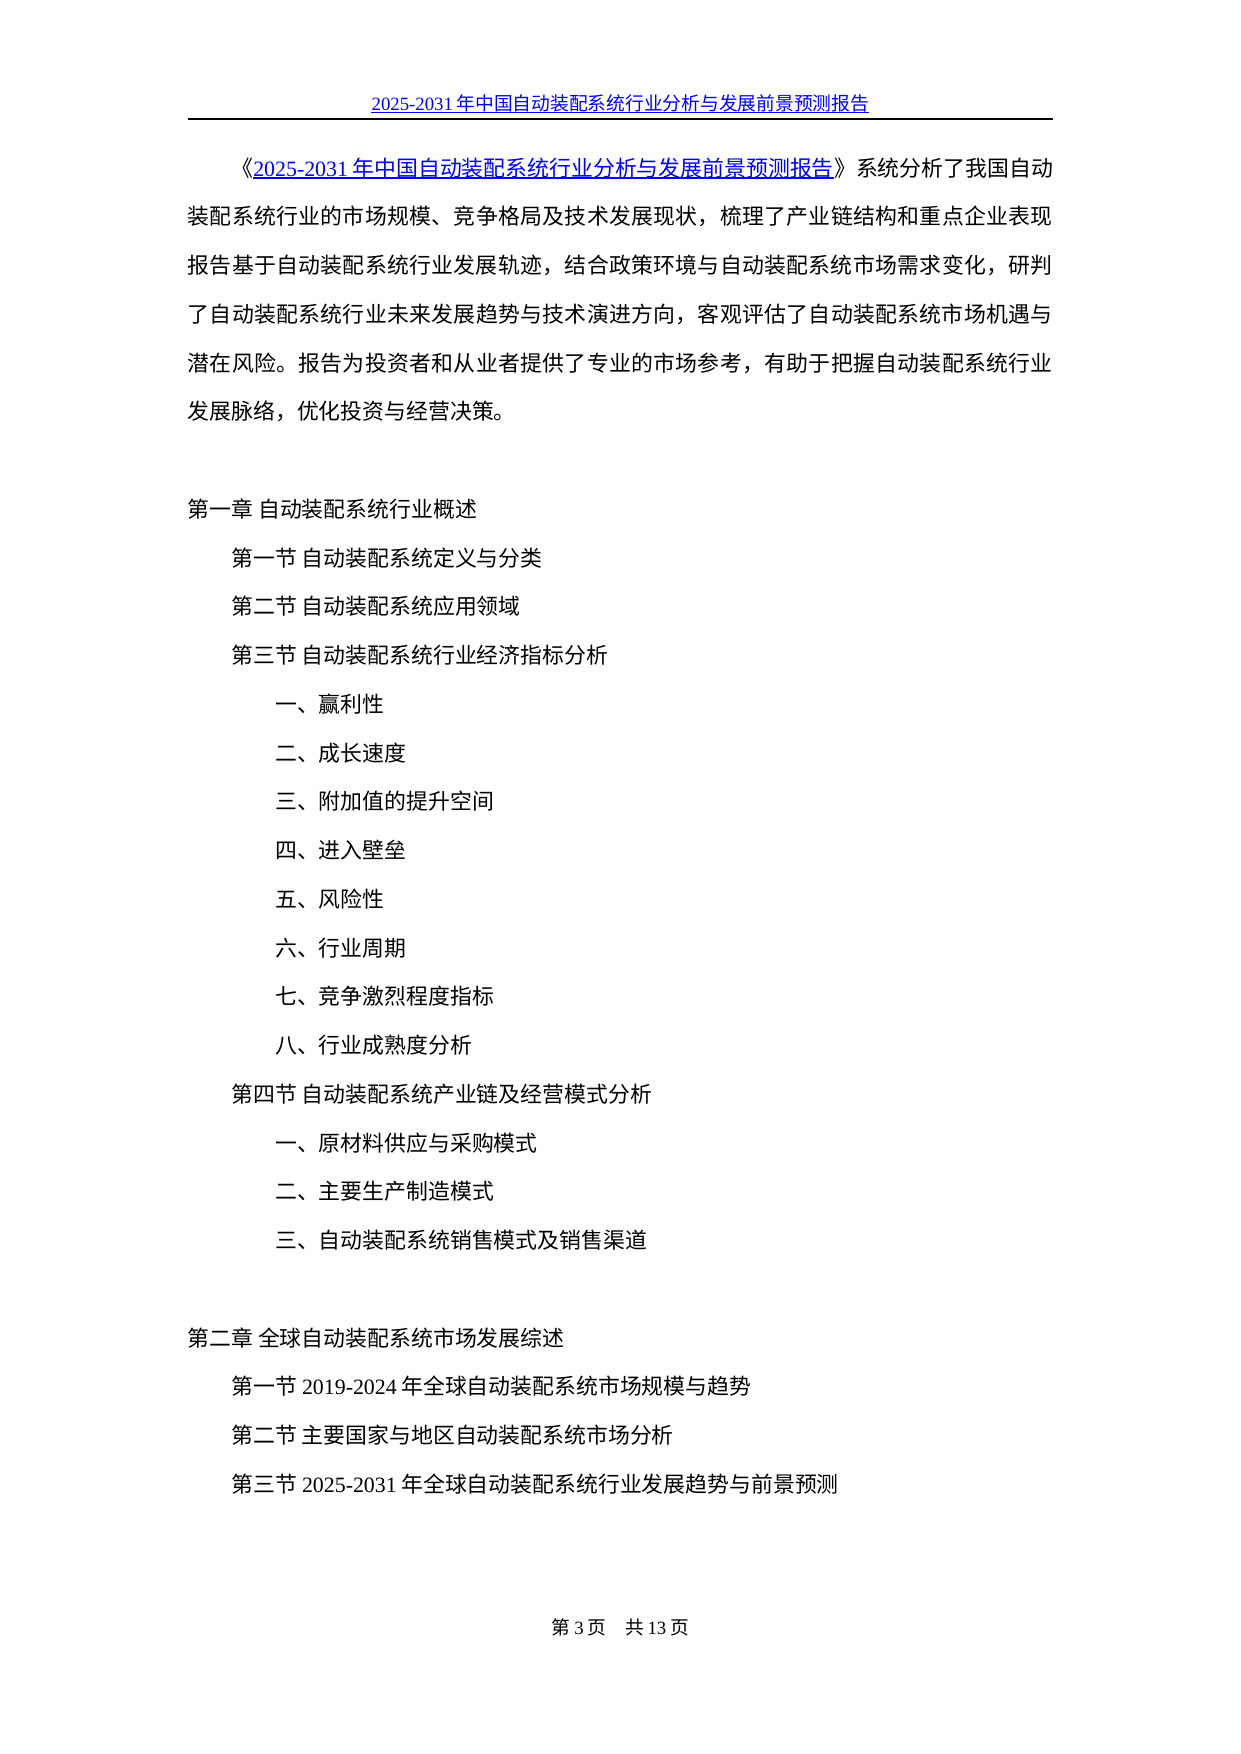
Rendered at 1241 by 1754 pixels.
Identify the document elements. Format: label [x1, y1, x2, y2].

text [187, 150, 1053, 1499]
